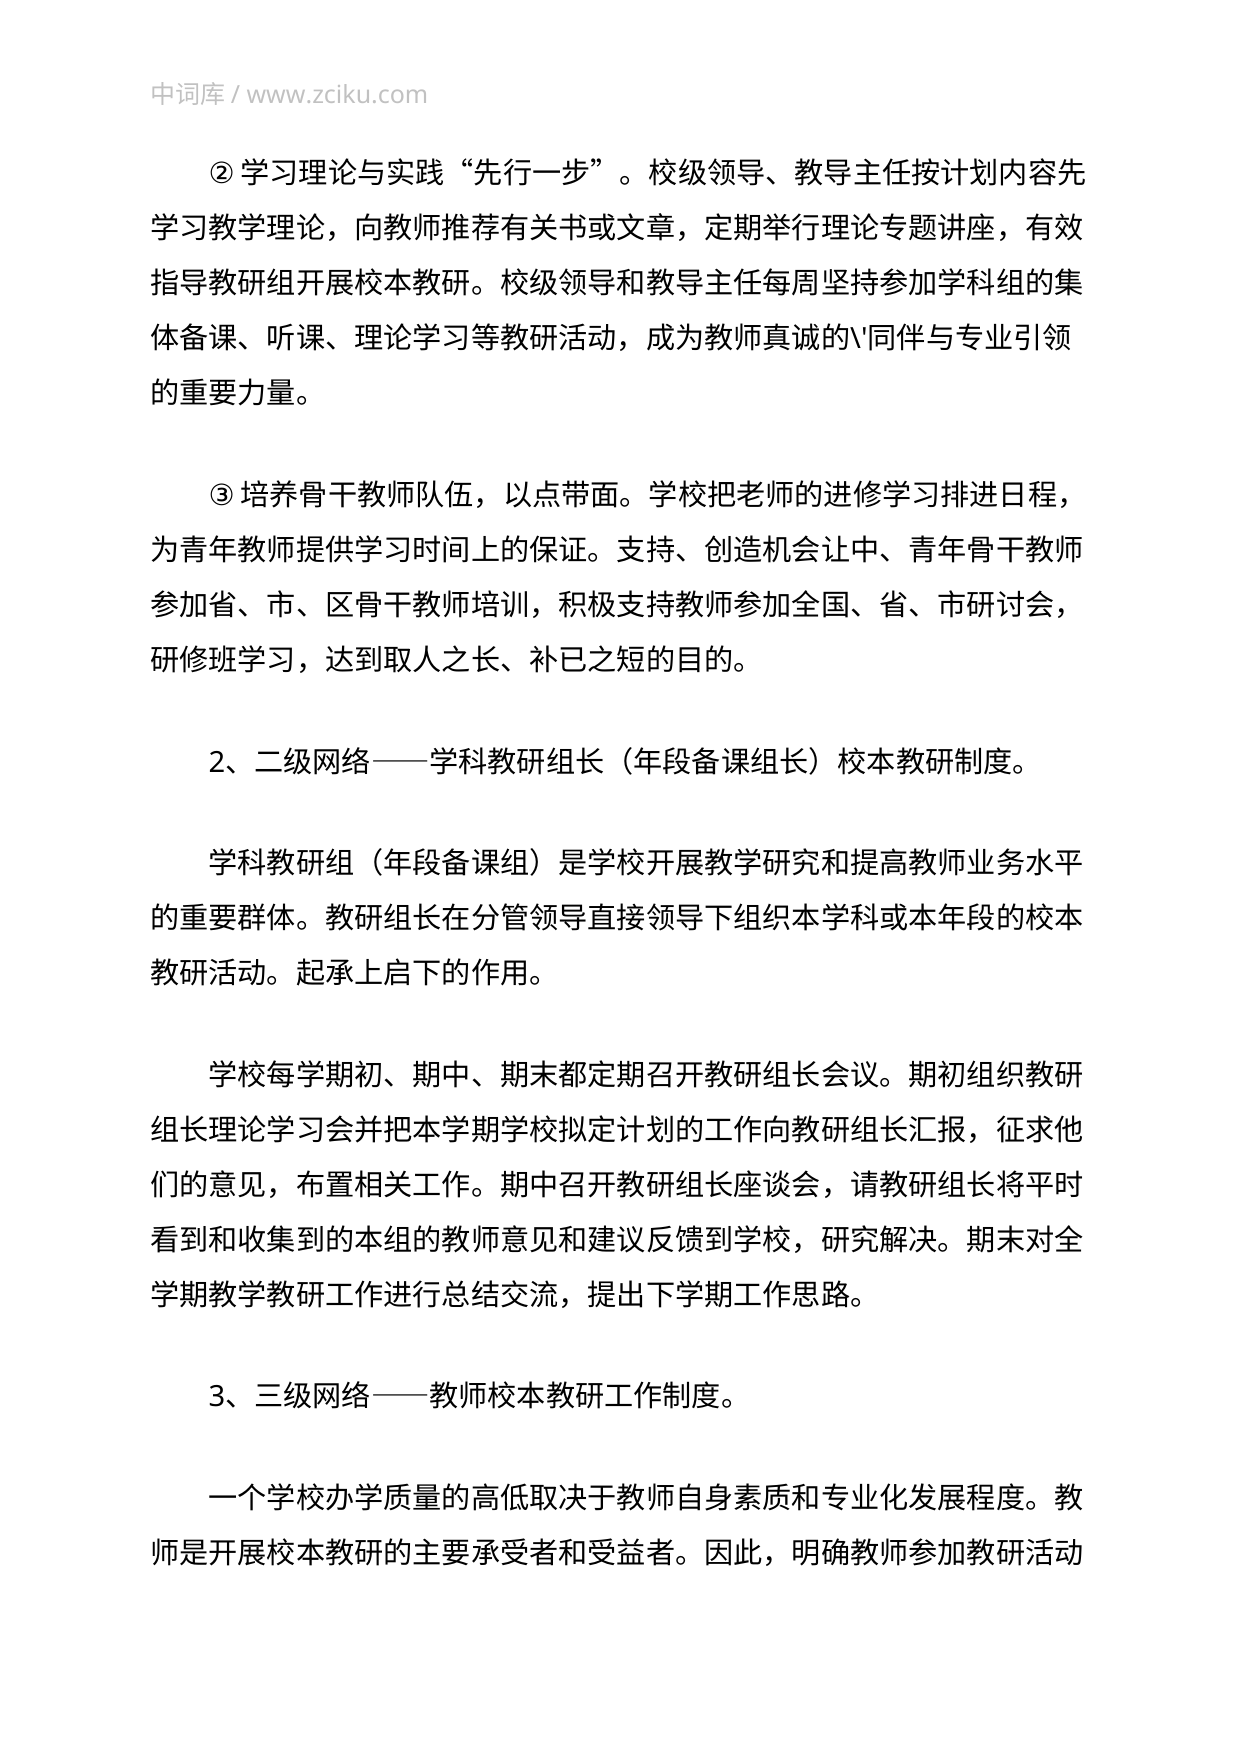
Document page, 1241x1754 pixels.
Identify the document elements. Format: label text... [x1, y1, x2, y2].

text 3、三级网络——教师校本教研工作制度。 [150, 1373, 1090, 1415]
text ②学习理论与实践“先行一步”。校级领导、教导主任按计划内容先学习教学理论，向教师推荐有关书或文章，定期举行理论专题讲座，有效指导教研组开展校本教研。校级领导和教导主任每周坚持参加学科组的集体备课、听课、理论学习等教研活动，成为教师真诚的\'同伴与专业引领的重要力量。 [150, 150, 1090, 412]
text 学科教研组（年段备课组）是学校开展教学研究和提高教师业务水平的重要群体。教研组长在分管领导直接领导下组织本学科或本年段的校本教研活动。起承上启下的作用。 [150, 840, 1090, 992]
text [150, 1475, 1090, 1572]
text ③培养骨干教师队伍，以点带面。学校把老师的进修学习排进日程，为青年教师提供学习时间上的保证。支持、创造机会让中、青年骨干教师参加省、市、区骨干教师培训，积极支持教师参加全国、省、市研讨会，研修班学习，达到取人之长、补已之短的目的。 [150, 472, 1090, 679]
text 2、二级网络——学科教研组长（年段备课组长）校本教研制度。 [150, 738, 1090, 781]
text 学校每学期初、期中、期末都定期召开教研组长会议。期初组织教研组长理论学习会并把本学期学校拟定计划的工作向教研组长汇报，征求他们的意见，布置相关工作。期中召开教研组长座谈会，请教研组长将平时看到和收集到的本组的教师意见和建议反馈到学校，研究解决。期末对全学期教学教研工作进行总结交流，提出下学期工作思路。 [150, 1052, 1090, 1313]
